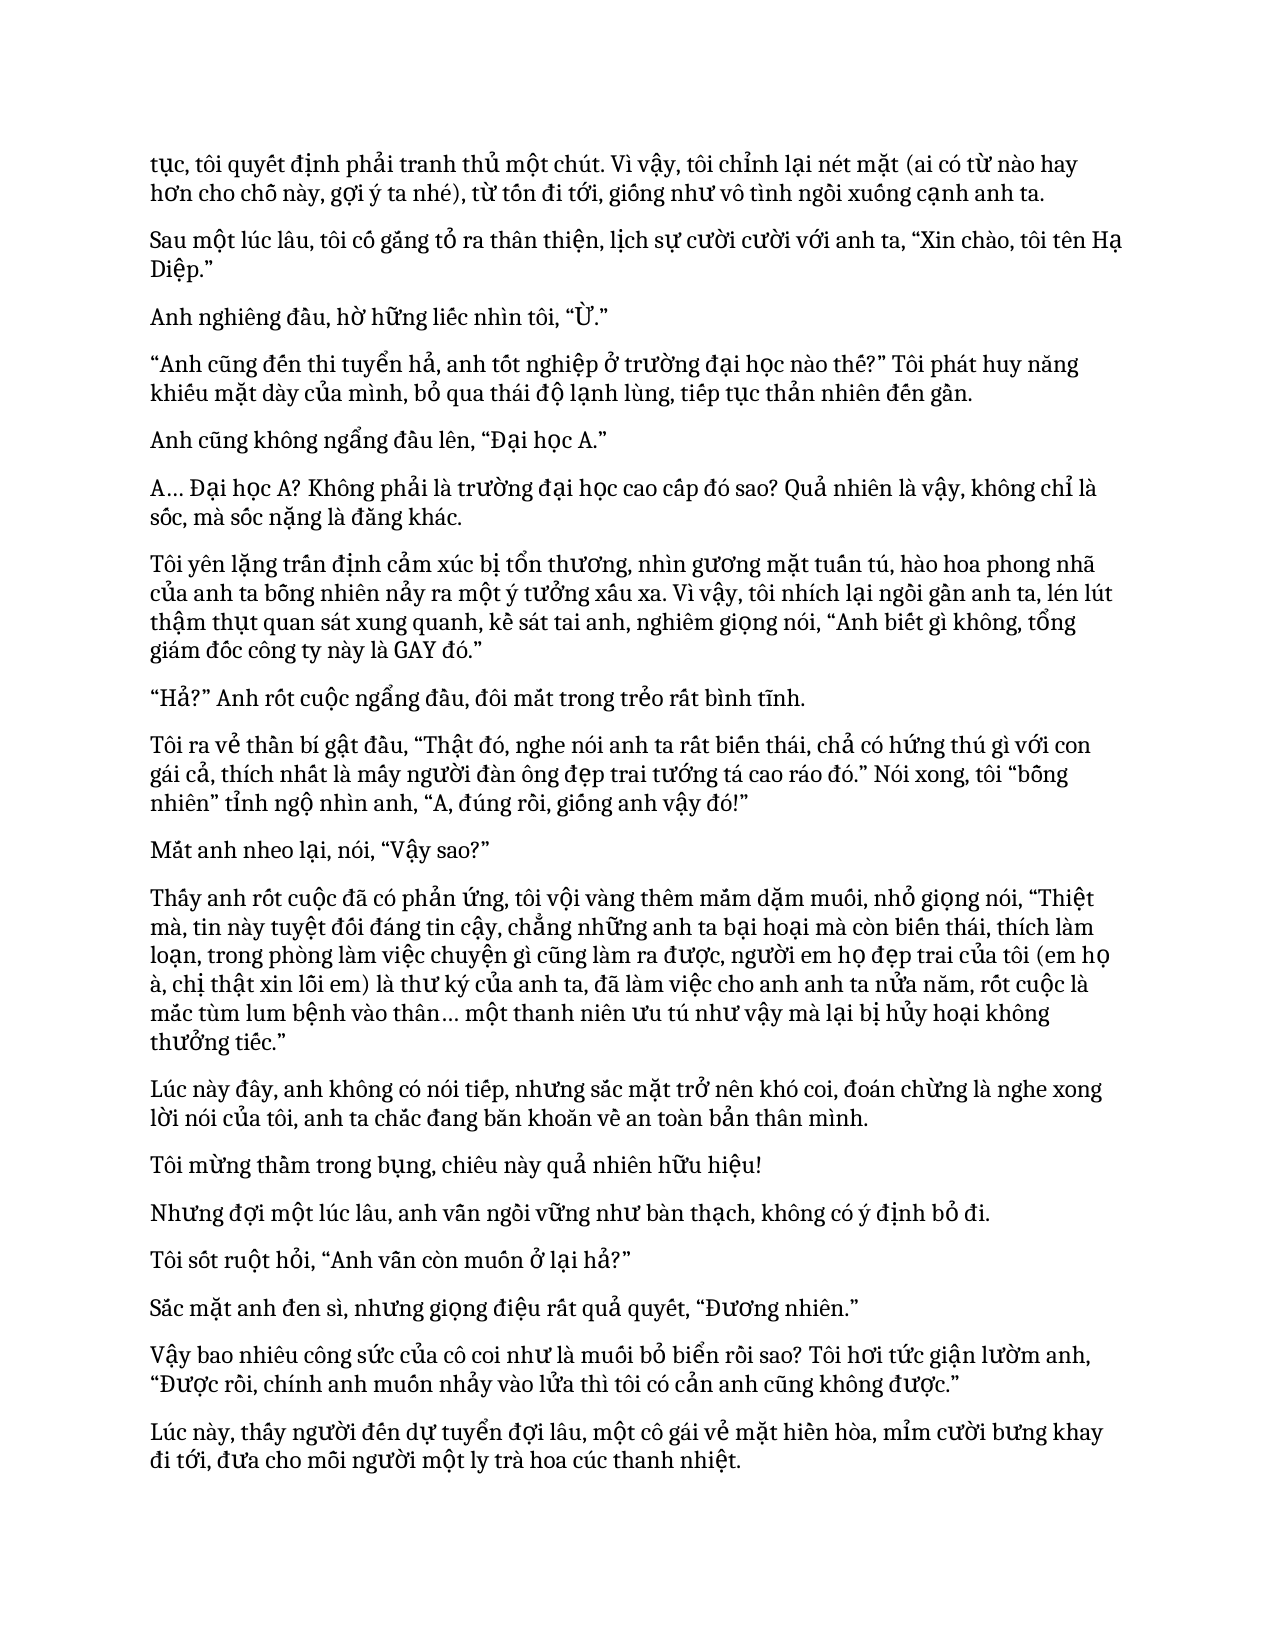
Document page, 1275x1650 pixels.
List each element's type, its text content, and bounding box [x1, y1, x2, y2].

text Thấy anh rốt cuộc đã có phản ứng, tôi vội vàng thêm mắm dặm muối, nhỏ giọng nói, “Thiệt mà, tin này tuyệt đối đáng tin cậy, chẳng những anh ta bại hoại mà còn biến thái, thích làm loạn, trong phòng làm việc chuyện gì cũng làm ra được, người em họ đẹp trai của tôi (em họ à, chị thật xin lỗi em) là thư ký của anh ta, đã làm việc cho anh anh ta nửa năm, rốt cuộc là mắc tùm lum bệnh vào thân… một thanh niên ưu tú như vậy mà lại bị hủy hoại không thưởng tiếc.” [150, 884, 1125, 1056]
text Tôi yên lặng trấn định cảm xúc bị tổn thương, nhìn gương mặt tuấn tú, hào hoa phong nhã của anh ta bỗng nhiên nảy ra một ý tưởng xấu xa. Vì vậy, tôi nhích lại ngồi gần anh ta, lén lút thậm thụt quan sát xung quanh, kề sát tai anh, nghiêm giọng nói, “Anh biết gì không, tổng giám đốc công ty này là GAY đó.” [150, 550, 1125, 665]
text Sau một lúc lâu, tôi cố gắng tỏ ra thân thiện, lịch sự cười cười với anh ta, “Xin chào, tôi tên Hạ Diệp.” [150, 226, 1125, 284]
text Lúc này đây, anh không có nói tiếp, nhưng sắc mặt trở nên khó coi, đoán chừng là nghe xong lời nói của tôi, anh ta chắc đang băn khoăn về an toàn bản thân mình. [150, 1075, 1125, 1132]
text Anh cũng không ngẩng đầu lên, “Đại học A.” [150, 426, 1125, 455]
text “Hả?” Anh rốt cuộc ngẩng đầu, đôi mắt trong trẻo rất bình tĩnh. [150, 684, 1125, 712]
text Mắt anh nheo lại, nói, “Vậy sao?” [150, 836, 1125, 865]
text Sắc mặt anh đen sì, nhưng giọng điệu rất quả quyết, “Đương nhiên.” [150, 1294, 1125, 1322]
text Tôi mừng thầm trong bụng, chiêu này quả nhiên hữu hiệu! [150, 1151, 1125, 1180]
text Tôi sốt ruột hỏi, “Anh vẫn còn muốn ở lại hả?” [150, 1246, 1125, 1275]
text A… Đại học A? Không phải là trường đại học cao cấp đó sao? Quả nhiên là vậy, không chỉ là sốc, mà sốc nặng là đằng khác. [150, 474, 1125, 531]
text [150, 150, 1125, 207]
text Anh nghiêng đầu, hờ hững liếc nhìn tôi, “Ừ.” [150, 302, 1125, 331]
text Vậy bao nhiêu công sức của cô coi như là muối bỏ biển rồi sao? Tôi hơi tức giận lườm anh, “Được rồi, chính anh muốn nhảy vào lửa thì tôi có cản anh cũng không được.” [150, 1341, 1125, 1399]
text “Anh cũng đến thi tuyển hả, anh tốt nghiệp ở trường đại học nào thế?” Tôi phát huy năng khiếu mặt dày của mình, bỏ qua thái độ lạnh lùng, tiếp tục thản nhiên đến gần. [150, 350, 1125, 407]
text Lúc này, thấy người đến dự tuyển đợi lâu, một cô gái vẻ mặt hiền hòa, mỉm cười bưng khay đi tới, đưa cho mỗi người một ly trà hoa cúc thanh nhiệt. [150, 1417, 1125, 1475]
text Tôi ra vẻ thần bí gật đầu, “Thật đó, nghe nói anh ta rất biến thái, chả có hứng thú gì với con gái cả, thích nhất là mấy người đàn ông đẹp trai tướng tá cao ráo đó.” Nói xong, tôi “bỗng nhiên” tỉnh ngộ nhìn anh, “A, đúng rồi, giống anh vậy đó!” [150, 731, 1125, 817]
text Nhưng đợi một lúc lâu, anh vẫn ngồi vững như bàn thạch, không có ý định bỏ đi. [150, 1199, 1125, 1227]
